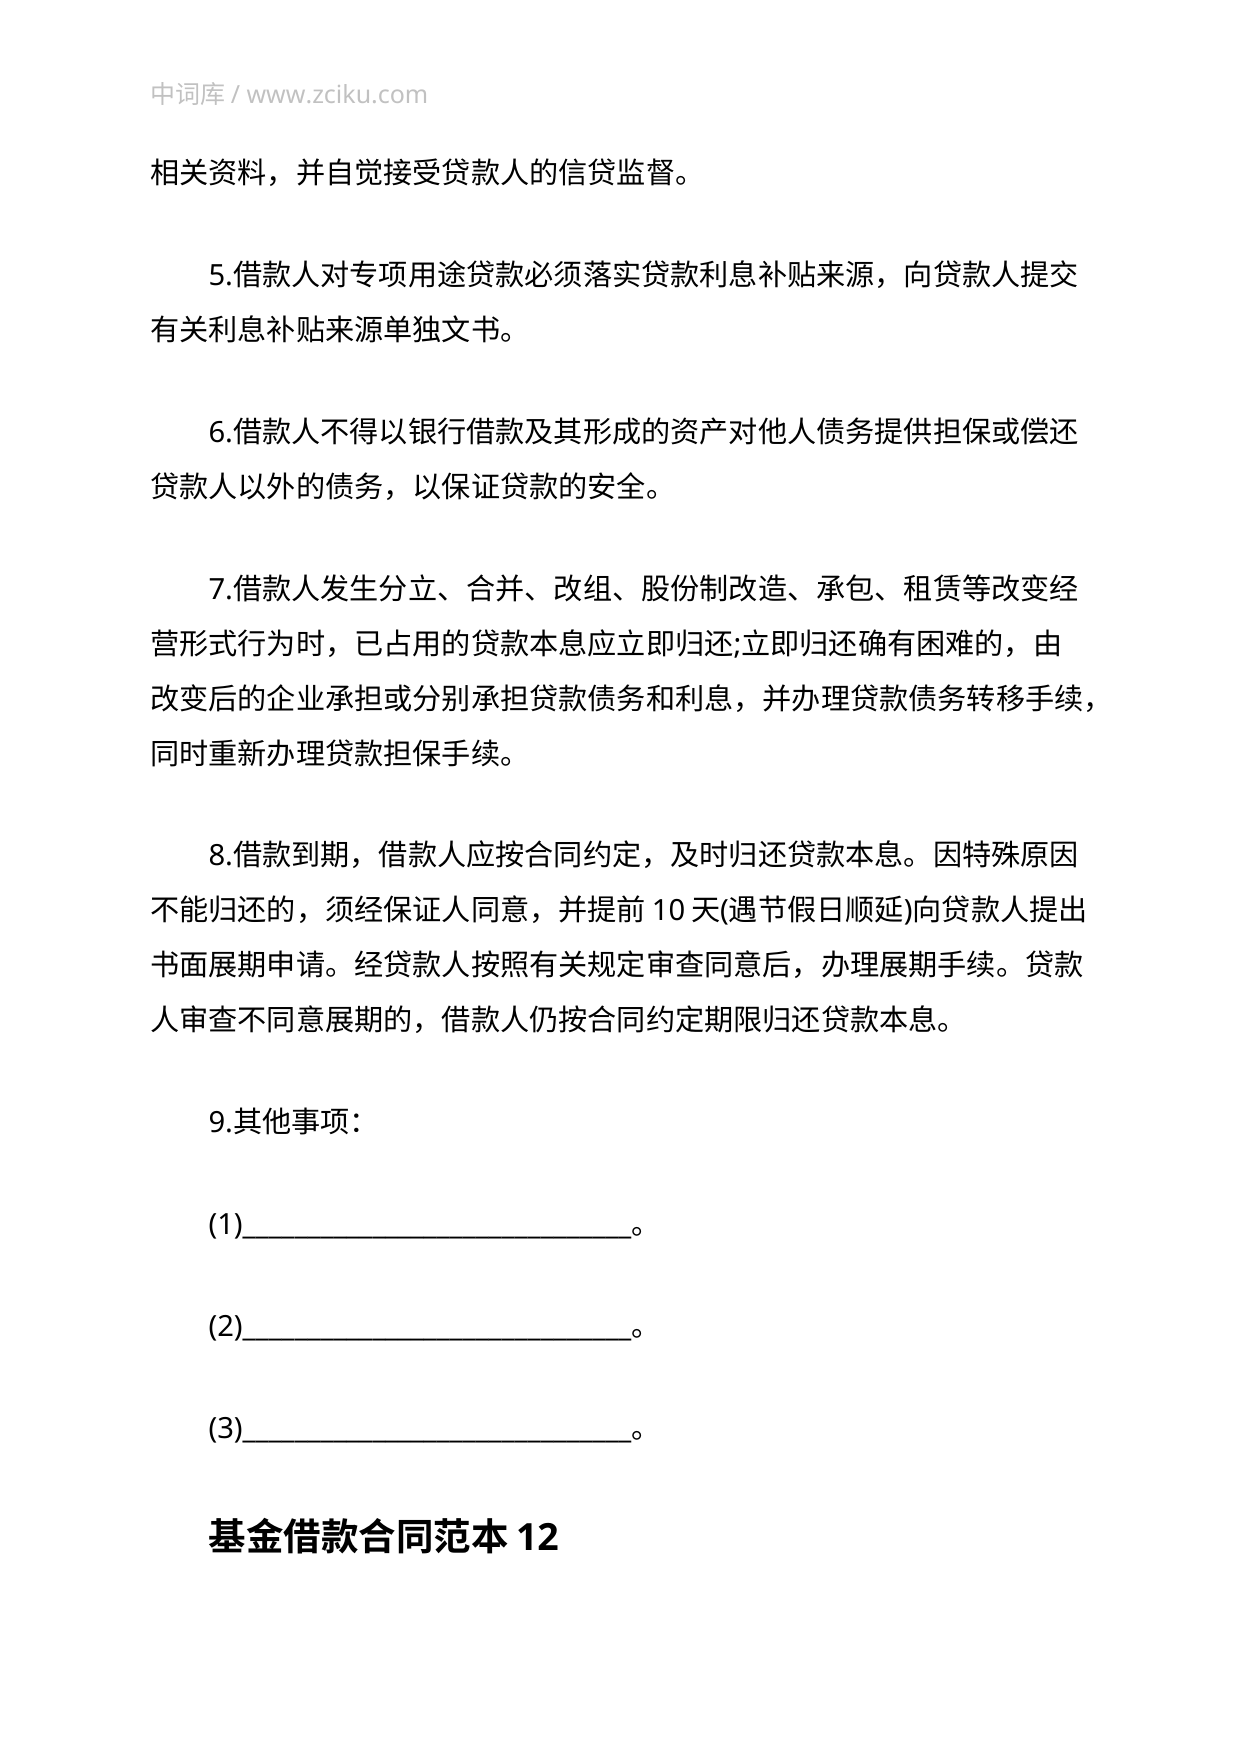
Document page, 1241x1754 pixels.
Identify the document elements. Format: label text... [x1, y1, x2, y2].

text 基金借款合同范本12 [150, 1507, 1090, 1561]
text 6.借款人不得以银行借款及其形成的资产对他人债务提供担保或偿还贷款人以外的债务，以保证贷款的安全。 [150, 408, 1090, 506]
text 9.其他事项： [150, 1099, 1090, 1141]
text 7.借款人发生分立、合并、改组、股份制改造、承包、租赁等改变经营形式行为时，已占用的贷款本息应立即归还;立即归还确有困难的，由改变后的企业承担或分别承担贷款债务和利息，并办理贷款债务转移手续，同时重新办理贷款担保手续。 [150, 565, 1090, 772]
text (3)______________________________。 [150, 1404, 1090, 1447]
text (1)______________________________。 [150, 1201, 1090, 1243]
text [150, 150, 1090, 192]
text 8.借款到期，借款人应按合同约定，及时归还贷款本息。因特殊原因不能归还的，须经保证人同意，并提前10天(遇节假日顺延)向贷款人提出书面展期申请。经贷款人按照有关规定审查同意后，办理展期手续。贷款人审查不同意展期的，借款人仍按合同约定期限归还贷款本息。 [150, 832, 1090, 1039]
text (2)______________________________。 [150, 1303, 1090, 1345]
text 5.借款人对专项用途贷款必须落实贷款利息补贴来源，向贷款人提交有关利息补贴来源单独文书。 [150, 252, 1090, 349]
